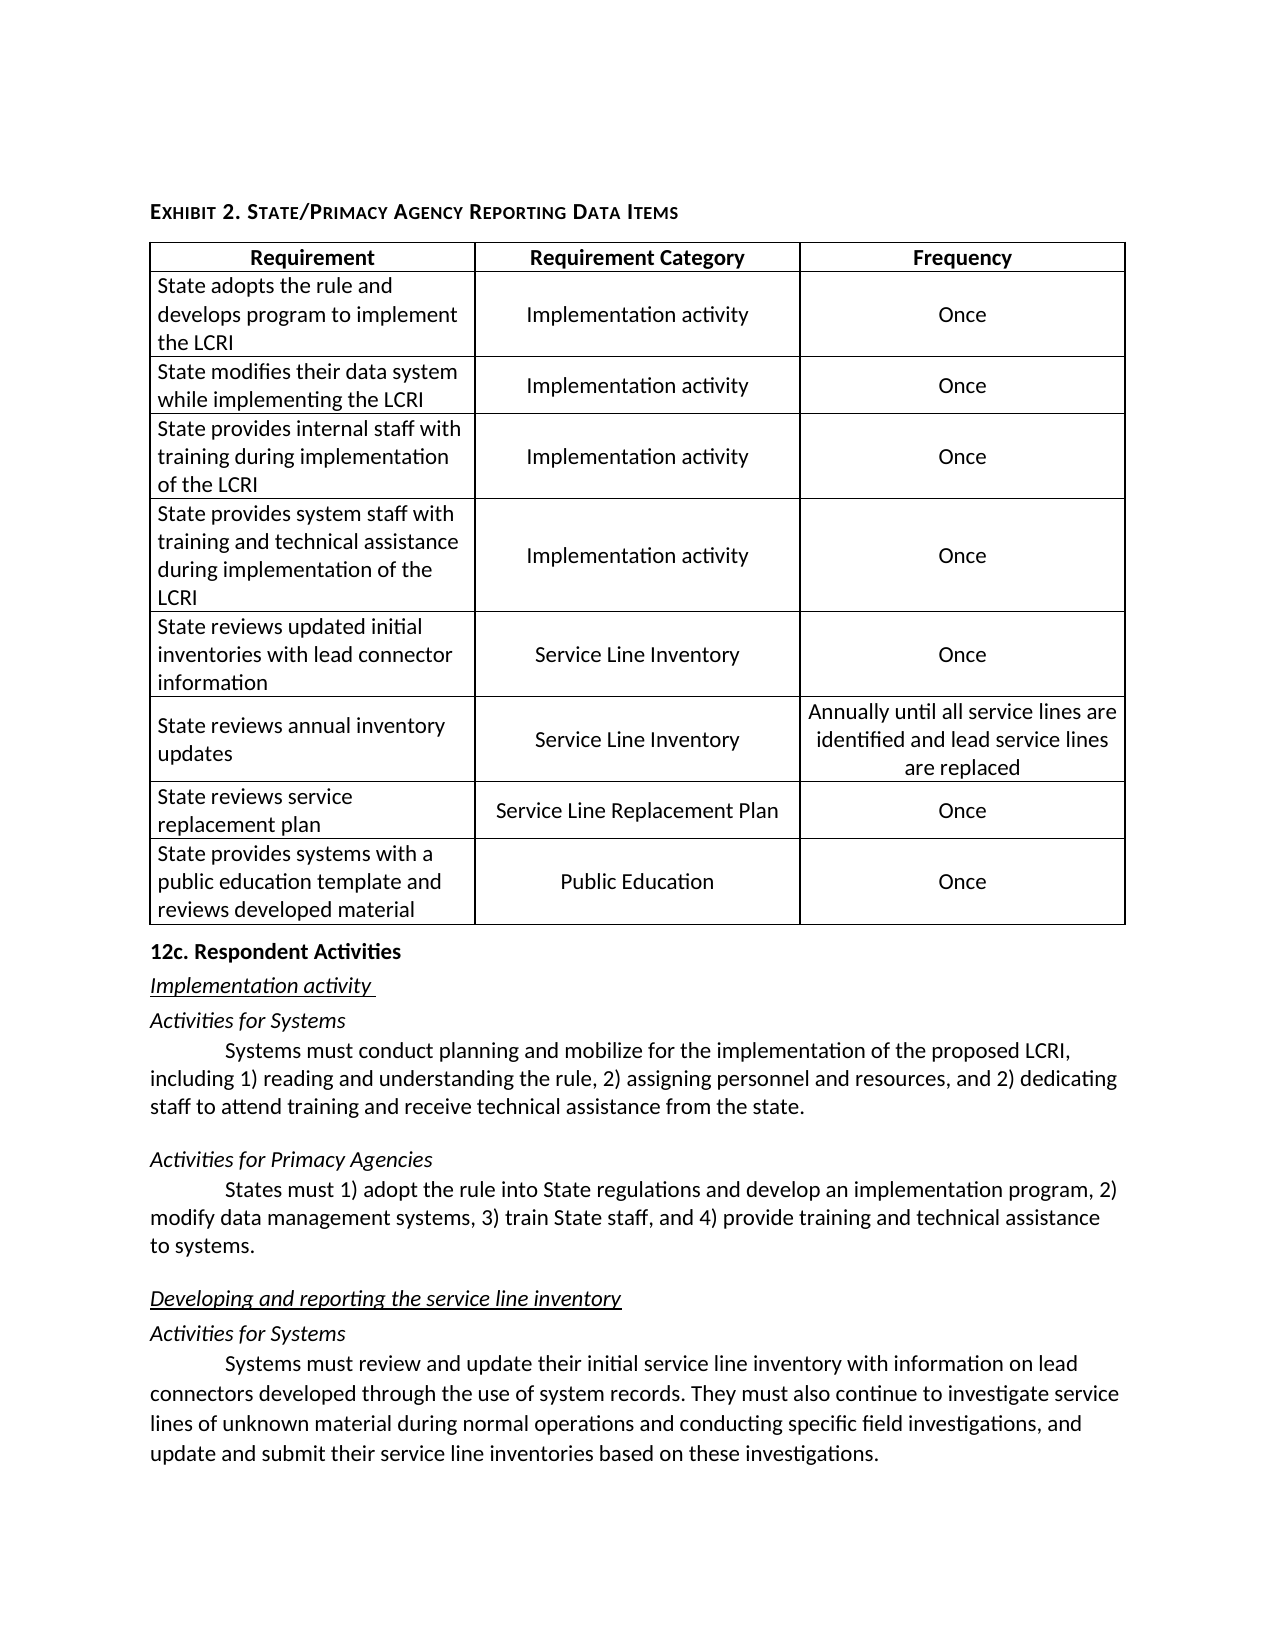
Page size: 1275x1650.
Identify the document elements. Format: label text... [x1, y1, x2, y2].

table_cell State modifies their data system while implementing the LCRI [151, 357, 474, 413]
table_header Requirement [151, 243, 474, 271]
subtitle Activities for Systems [150, 1319, 1125, 1347]
text Exhibit 2. State/Primacy Agency Reporting Data Items [150, 197, 1125, 225]
table_cell Once [801, 612, 1124, 696]
subtitle Activities for Primacy Agencies [150, 1145, 1125, 1173]
table_cell State reviews updated initial inventories with lead connector information [151, 612, 474, 696]
table_cell Once [801, 782, 1124, 838]
table_cell Implementation activity [476, 272, 799, 356]
table_cell State provides internal staff with training during implementation of the LCRI [151, 414, 474, 498]
table_cell Once [801, 357, 1124, 413]
table_cell Once [801, 499, 1124, 611]
table_cell Annually until all service lines are identified and lead service lines are replaced [801, 697, 1124, 781]
table_cell State reviews annual inventory updates [151, 697, 474, 781]
table_cell State reviews service replacement plan [151, 782, 474, 838]
table_cell Service Line Replacement Plan [476, 782, 799, 838]
subtitle Developing and reporting the service line inventory [150, 1284, 1125, 1312]
table_header Requirement Category [476, 243, 799, 271]
table_cell Service Line Inventory [476, 697, 799, 781]
table_cell State provides system staff with training and technical assistance during implementation of the LCRI [151, 499, 474, 611]
subtitle Activities for Systems [150, 1006, 1125, 1034]
table_cell Service Line Inventory [476, 612, 799, 696]
text Systems must conduct planning and mobilize for the implementation of the proposed LCRI, including 1) reading and understanding the rule, 2) assigning personnel and resources, and 2) dedicating staff to attend training and receive technical assistance from the state. [150, 1036, 1125, 1120]
text 12c. Respondent Activities [150, 937, 1125, 965]
table_cell Implementation activity [476, 357, 799, 413]
text Systems must review and update their initial service line inventory with information on lead connectors developed through the use of system records. They must also continue to investigate service lines of unknown material during normal operations and conducting specific field investigations, and update and submit their service line inventories based on these investigations. [150, 1349, 1125, 1467]
table_cell Once [801, 414, 1124, 498]
table_cell Once [801, 272, 1124, 356]
table_cell Implementation activity [476, 414, 799, 498]
table_cell State adopts the rule and develops program to implement the LCRI [151, 272, 474, 356]
table_cell Once [801, 839, 1124, 923]
table_cell Implementation activity [476, 499, 799, 611]
table_cell State provides systems with a public education template and reviews developed material [151, 839, 474, 923]
table_header Frequency [801, 243, 1124, 271]
table_cell Public Education [476, 839, 799, 923]
subtitle Implementation activity [150, 971, 1125, 999]
text States must 1) adopt the rule into State regulations and develop an implementation program, 2) modify data management systems, 3) train State staff, and 4) provide training and technical assistance to systems. [150, 1175, 1125, 1259]
